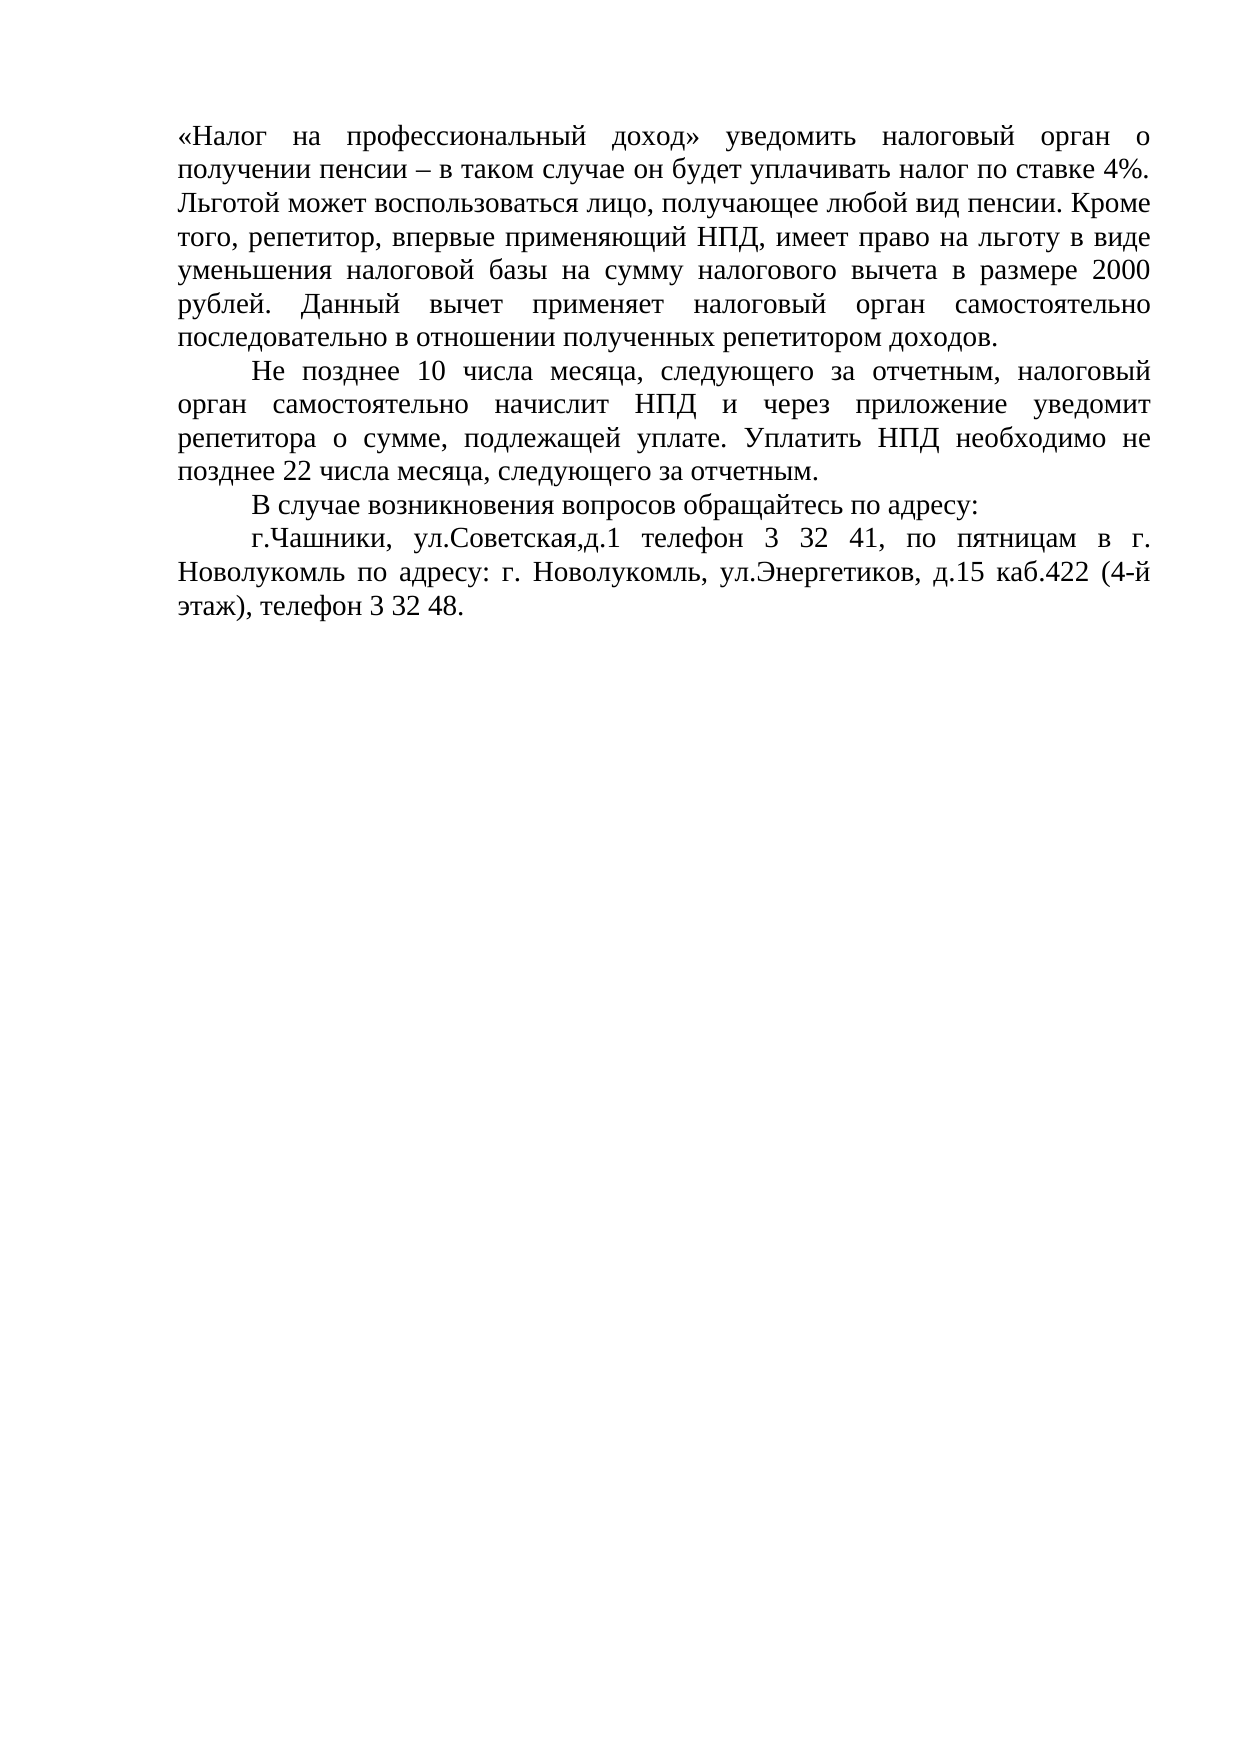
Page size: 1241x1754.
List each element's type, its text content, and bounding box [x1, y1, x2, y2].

text г.Чашники, ул.Советская,д.1 телефон 3 32 41, по пятницам в г. Новолукомль по адресу: г. Новолукомль, ул.Энергетиков, д.15 каб.422 (4-й этаж), телефон 3 32 48. [177, 521, 1152, 621]
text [177, 118, 1152, 353]
text В случае возникновения вопросов обращайтесь по адресу: [177, 487, 1152, 521]
text Не позднее 10 числа месяца, следующего за отчетным, налоговый орган самостоятельно начислит НПД и через приложение уведомит репетитора о сумме, подлежащей уплате. Уплатить НПД необходимо не позднее 22 числа месяца, следующего за отчетным. [177, 353, 1152, 487]
